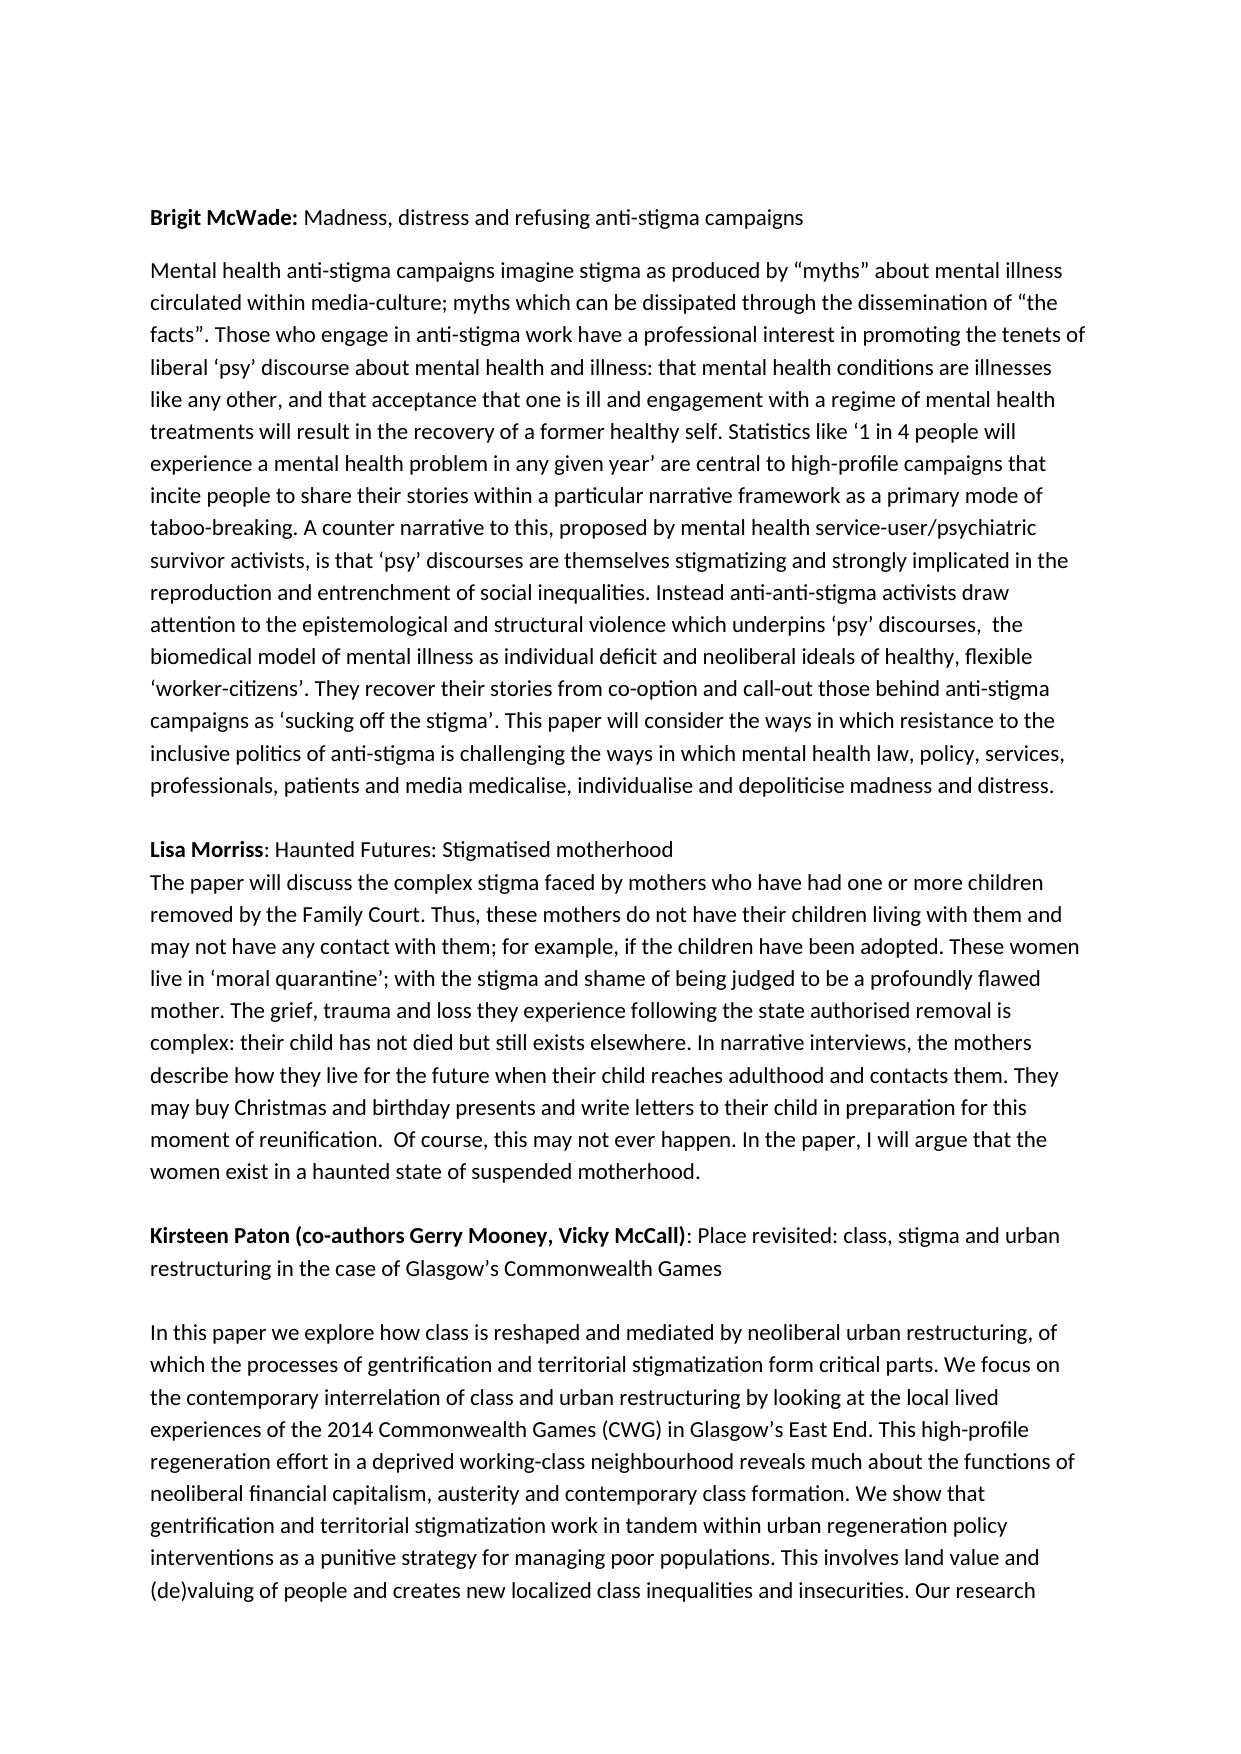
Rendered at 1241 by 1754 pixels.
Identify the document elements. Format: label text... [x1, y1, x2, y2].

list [150, 1318, 1090, 1604]
text Brigit McWade: Madness, distress and refusing anti-stigma campaigns [150, 203, 1090, 231]
list The paper will discuss the complex stigma faced by mothers who have had one or more children removed by the Family Court. Thus, these mothers do not have their children living with them and may not have any contact with them; for example, if the children have been adopted. These women live in ‘moral quarantine’; with the stigma and shame of being judged to be a profoundly flawed mother. The grief, trauma and loss they experience following the state authorised removal is complex: their child has not died but still exists elsewhere. In narrative interviews, the mothers describe how they live for the future when their child reaches adulthood and contacts them. They may buy Christmas and birthday presents and write letters to their child in preparation for this moment of reunification. Of course, this may not ever happen. In the paper, I will argue that the women exist in a haunted state of suspended motherhood. [150, 868, 1090, 1185]
list Mental health anti-stigma campaigns imagine stigma as produced by “myths” about mental illness circulated within media-culture; myths which can be dissipated through the dissemination of “the facts”. Those who engage in anti-stigma work have a professional interest in promoting the tenets of liberal ‘psy’ discourse about mental health and illness: that mental health conditions are illnesses like any other, and that acceptance that one is ill and engagement with a regime of mental health treatments will result in the recovery of a former healthy self. Statistics like ‘1 in 4 people will experience a mental health problem in any given year’ are central to high-profile campaigns that incite people to share their stories within a particular narrative framework as a primary mode of taboo-breaking. A counter narrative to this, proposed by mental health service-user/psychiatric survivor activists, is that ‘psy’ discourses are themselves stigmatizing and strongly implicated in the reproduction and entrenchment of social inequalities. Instead anti-anti-stigma activists draw attention to the epistemological and structural violence which underpins ‘psy’ discourses, the biomedical model of mental illness as individual deficit and neoliberal ideals of healthy, flexible ‘worker-citizens’. They recover their stories from co-option and call-out those behind anti-stigma campaigns as ‘sucking off the stigma’. This paper will consider the ways in which resistance to the inclusive politics of anti-stigma is challenging the ways in which mental health law, policy, services, professionals, patients and media medicalise, individualise and depoliticise madness and distress. [150, 256, 1090, 799]
list Lisa Morriss: Haunted Futures: Stigmatised motherhood [150, 835, 1090, 863]
list Kirsteen Paton (co-authors Gerry Mooney, Vicky McCall): Place revisited: class, stigma and urban restructuring in the case of Glasgow’s Commonwealth Games [150, 1222, 1090, 1282]
